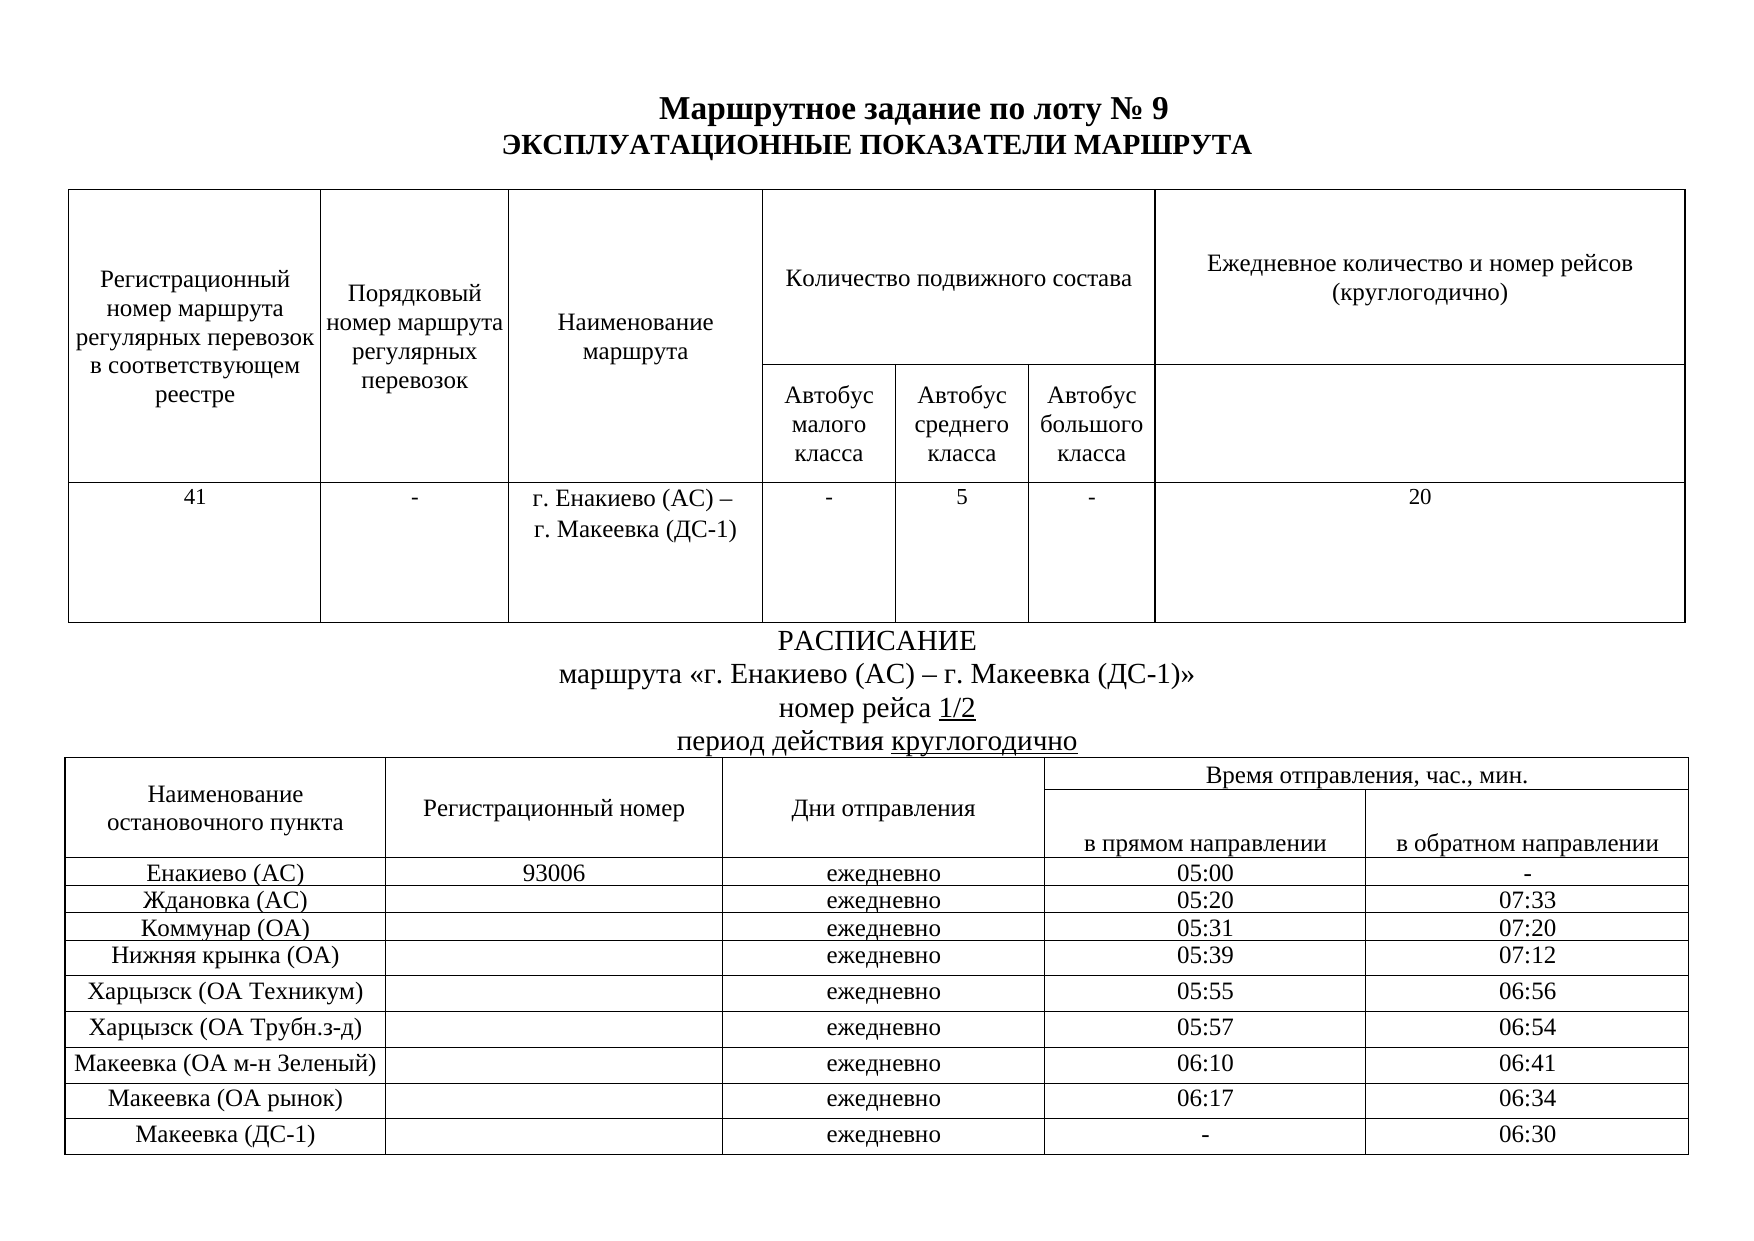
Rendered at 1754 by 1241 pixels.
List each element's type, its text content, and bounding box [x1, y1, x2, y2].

table_cell 07:33 [1366, 886, 1688, 912]
table_cell Нижняя крынка (ОА) [66, 941, 385, 975]
table_cell ежедневно [723, 1119, 1044, 1154]
table_cell Макеевка (ДС-1) [66, 1119, 385, 1154]
text ЭКСПЛУАТАЦИОННЫЕ ПОКАЗАТЕЛИ МАРШРУТА [118, 127, 1636, 161]
table_cell ежедневно [723, 1012, 1044, 1047]
table_cell - [321, 483, 508, 622]
table_cell 05:57 [1045, 1012, 1365, 1047]
table_cell Автобус среднего класса [896, 365, 1028, 482]
table_cell 05:31 [1045, 913, 1365, 939]
table_header Ежедневное количество и номер рейсов (круглогодично) [1156, 190, 1684, 364]
table_cell ежедневно [723, 858, 1044, 884]
table_cell - [763, 483, 895, 622]
text период действия круглогодично [118, 723, 1636, 757]
table_cell 06:30 [1366, 1119, 1688, 1154]
table_cell 06:34 [1366, 1084, 1688, 1118]
table_cell 07:20 [1366, 913, 1688, 939]
table_cell Макеевка (ОА м-н Зеленый) [66, 1048, 385, 1082]
table_cell ежедневно [723, 886, 1044, 912]
table_cell 06:56 [1366, 976, 1688, 1011]
table_cell ежедневно [723, 913, 1044, 939]
table_header Наименование остановочного пункта [66, 758, 385, 857]
table_header Дни отправления [723, 758, 1044, 857]
table_cell 41 [69, 483, 320, 622]
table_header Регистрационный номер [386, 758, 722, 857]
table_cell [386, 976, 722, 1011]
table_cell Автобус большого класса [1029, 365, 1154, 482]
table_cell Харцызск (ОА Техникум) [66, 976, 385, 1011]
table_cell [386, 941, 722, 975]
table_cell [386, 1119, 722, 1154]
table_cell ежедневно [723, 976, 1044, 1011]
table_cell 06:17 [1045, 1084, 1365, 1118]
text РАСПИСАНИЕ [118, 623, 1636, 656]
table_cell г. Енакиево (АС) – г. Макеевка (ДС-1) [509, 483, 762, 622]
text Маршрутное задание по лоту № 9 [118, 89, 1636, 127]
table_cell [386, 1084, 722, 1118]
table_cell ежедневно [723, 941, 1044, 975]
table_cell Коммунар (ОА) [66, 913, 385, 939]
table_header Время отправления, час., мин. [1045, 758, 1688, 789]
table_cell Макеевка (ОА рынок) [66, 1084, 385, 1118]
table_cell [386, 1048, 722, 1082]
table_cell 93006 [386, 858, 722, 884]
table_cell ежедневно [723, 1048, 1044, 1082]
table_header Порядковый номер маршрута регулярных перевозок [321, 190, 508, 482]
table_cell [1156, 365, 1684, 482]
table_cell Автобус малого класса [763, 365, 895, 482]
table_cell 07:12 [1366, 941, 1688, 975]
table_cell 5 [896, 483, 1028, 622]
table_cell [386, 913, 722, 939]
table_cell ежедневно [723, 1084, 1044, 1118]
table_cell - [1029, 483, 1154, 622]
table_cell 05:55 [1045, 976, 1365, 1011]
table_cell 05:20 [1045, 886, 1365, 912]
table_cell Енакиево (АС) [66, 858, 385, 884]
table_cell Ждановка (АС) [66, 886, 385, 912]
table_header Количество подвижного состава [763, 190, 1154, 364]
table_cell в прямом направлении [1045, 790, 1365, 857]
table_header Наименование маршрута [509, 190, 762, 482]
text маршрута «г. Енакиево (АС) – г. Макеевка (ДС-1)» [118, 656, 1636, 690]
table_header Регистрационный номер маршрута регулярных перевозок в соответствующем реестре [69, 190, 320, 482]
table_cell 05:39 [1045, 941, 1365, 975]
table_cell [386, 886, 722, 912]
table_cell - [1045, 1119, 1365, 1154]
text номер рейса 1/2 [118, 690, 1636, 723]
table_cell [386, 1012, 722, 1047]
table_cell 06:41 [1366, 1048, 1688, 1082]
table_cell 06:10 [1045, 1048, 1365, 1082]
table_cell 20 [1156, 483, 1684, 622]
table_cell 05:00 [1045, 858, 1365, 884]
table_cell - [1366, 858, 1688, 884]
table_cell 06:54 [1366, 1012, 1688, 1047]
table_cell в обратном направлении [1366, 790, 1688, 857]
table_cell Харцызск (ОА Трубн.з-д) [66, 1012, 385, 1047]
